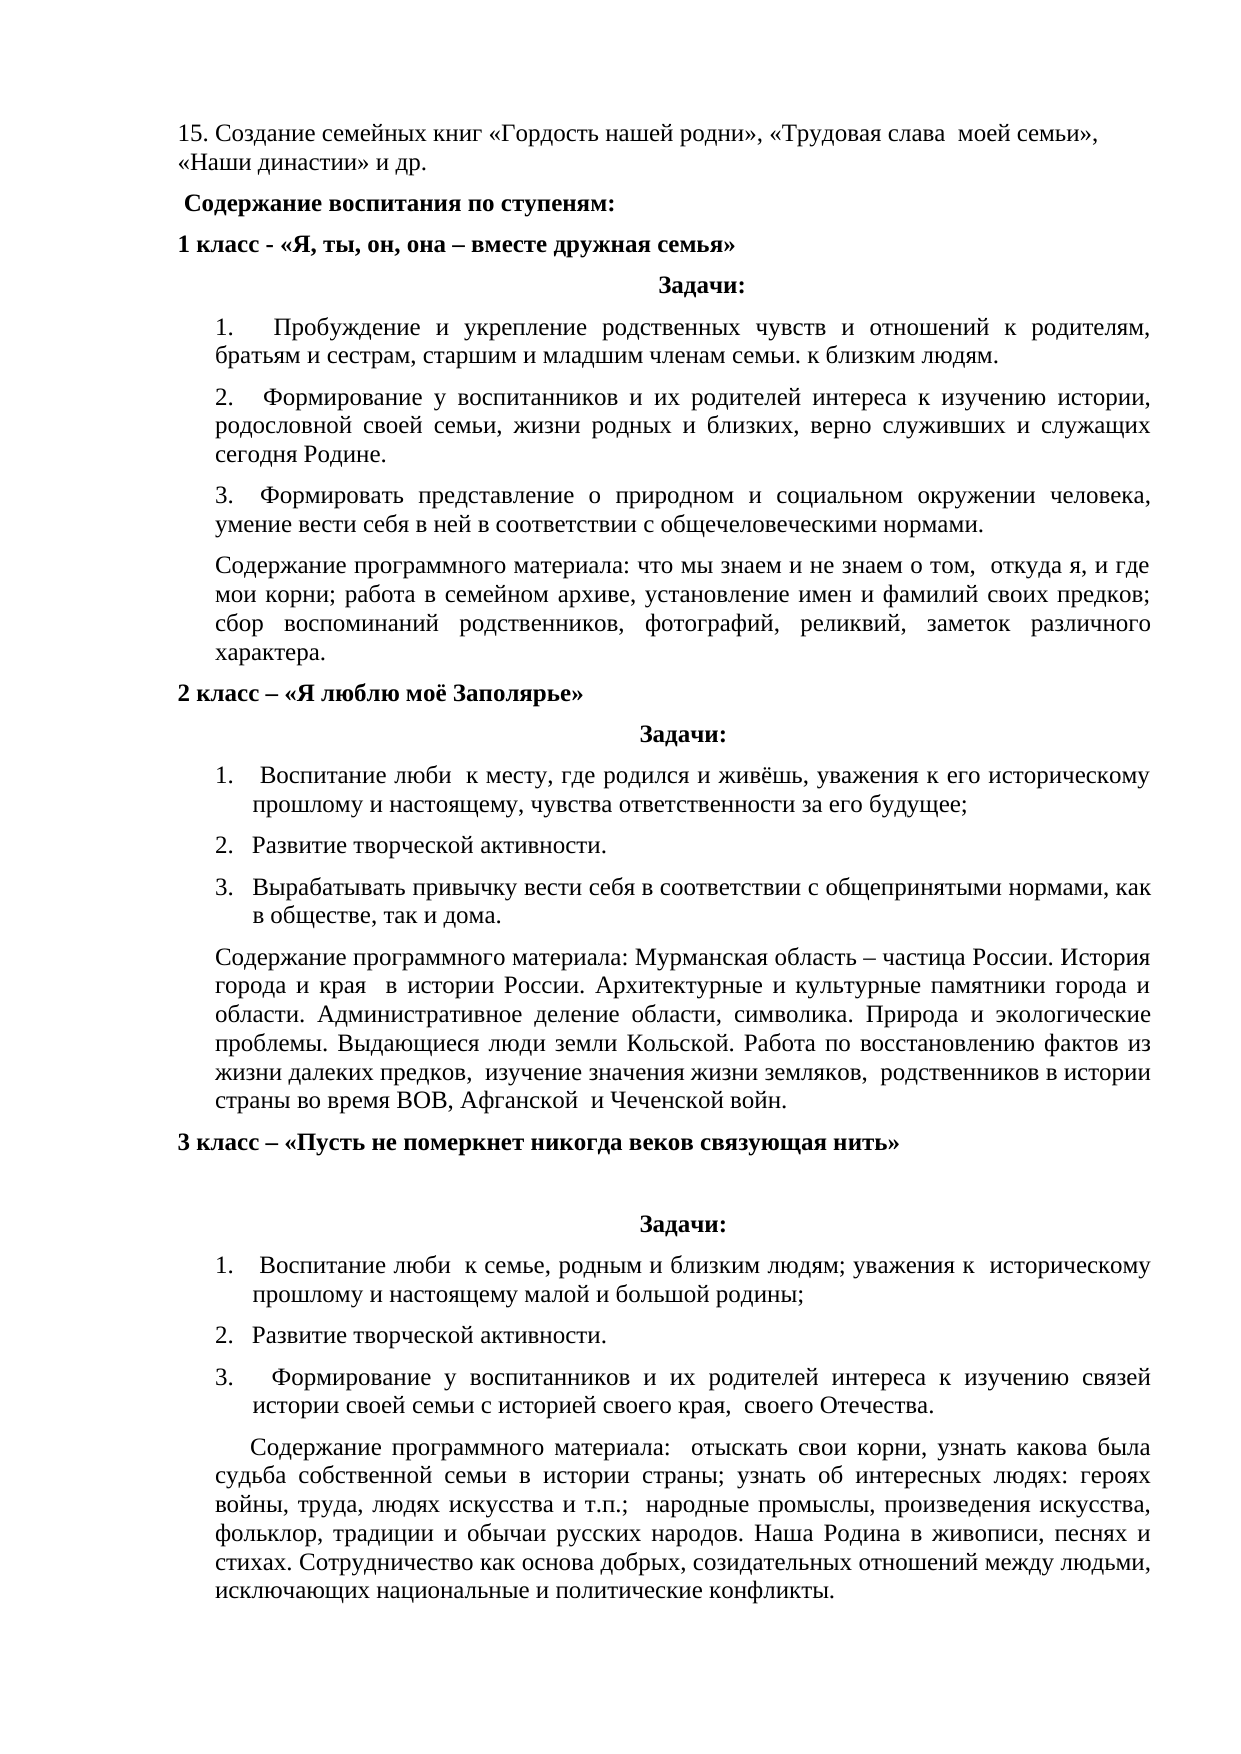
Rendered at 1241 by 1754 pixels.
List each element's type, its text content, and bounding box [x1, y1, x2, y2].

text 3 класс – «Пусть не померкнет никогда веков связующая нить» [177, 1127, 1152, 1156]
text 15. Создание семейных книг «Гордость нашей родни», «Трудовая слава моей семьи», «Наши династии» и др. [177, 118, 1152, 176]
text 1. Воспитание люби к месту, где родился и живёшь, уважения к его историческому прошлому и настоящему, чувства ответственности за его будущее; [215, 761, 1152, 818]
text 1. Воспитание люби к семье, родным и близким людям; уважения к историческому прошлому и настоящему малой и большой родины; [215, 1251, 1152, 1308]
text 1 класс - «Я, ты, он, она – вместе дружная семья» [177, 229, 1152, 258]
text Содержание программного материала: Мурманская область – частица России. История города и края в истории России. Архитектурные и культурные памятники города и области. Административное деление области, символика. Природа и экологические проблемы. Выдающиеся люди земли Кольской. Работа по восстановлению фактов из жизни далеких предков, изучение значения жизни земляков, родственников в истории страны во время ВОВ, Афганской и Чеченской войн. [215, 942, 1152, 1114]
text Задачи: [252, 271, 1152, 299]
text 3. Вырабатывать привычку вести себя в соответствии с общепринятыми нормами, как в обществе, так и дома. [215, 872, 1152, 929]
text 1. Пробуждение и укрепление родственных чувств и отношений к родителям, братьям и сестрам, старшим и младшим членам семьи. к близким людям. [215, 312, 1152, 369]
text 2. Развитие творческой активности. [215, 831, 1152, 859]
text 2. Развитие творческой активности. [215, 1321, 1152, 1349]
text Задачи: [177, 1209, 1152, 1238]
text Задачи: [215, 719, 1152, 748]
text 3. Формирование у воспитанников и их родителей интереса к изучению связей истории своей семьи с историей своего края, своего Отечества. [215, 1362, 1152, 1419]
text 2 класс – «Я люблю моё Заполярье» [177, 678, 1152, 707]
text 3. Формировать представление о природном и социальном окружении человека, умение вести себя в ней в соответствии с общечеловеческими нормами. [215, 481, 1152, 538]
text Содержание программного материала: что мы знаем и не знаем о том, откуда я, и где мои корни; работа в семейном архиве, установление имен и фамилий своих предков; сбор воспоминаний родственников, фотографий, реликвий, заметок различного характера. [215, 551, 1152, 666]
text 2. Формирование у воспитанников и их родителей интереса к изучению истории, родословной своей семьи, жизни родных и близких, верно служивших и служащих сегодня Родине. [215, 382, 1152, 468]
text Содержание программного материала: отыскать свои корни, узнать какова была судьба собственной семьи в истории страны; узнать об интересных людях: героях войны, труда, людях искусства и т.п.; народные промыслы, произведения искусства, фольклор, традиции и обычаи русских народов. Наша Родина в живописи, песнях и стихах. Сотрудничество как основа добрых, созидательных отношений между людьми, исключающих национальные и политические конфликты. [215, 1432, 1152, 1604]
text Содержание воспитания по ступеням: [177, 188, 1152, 217]
